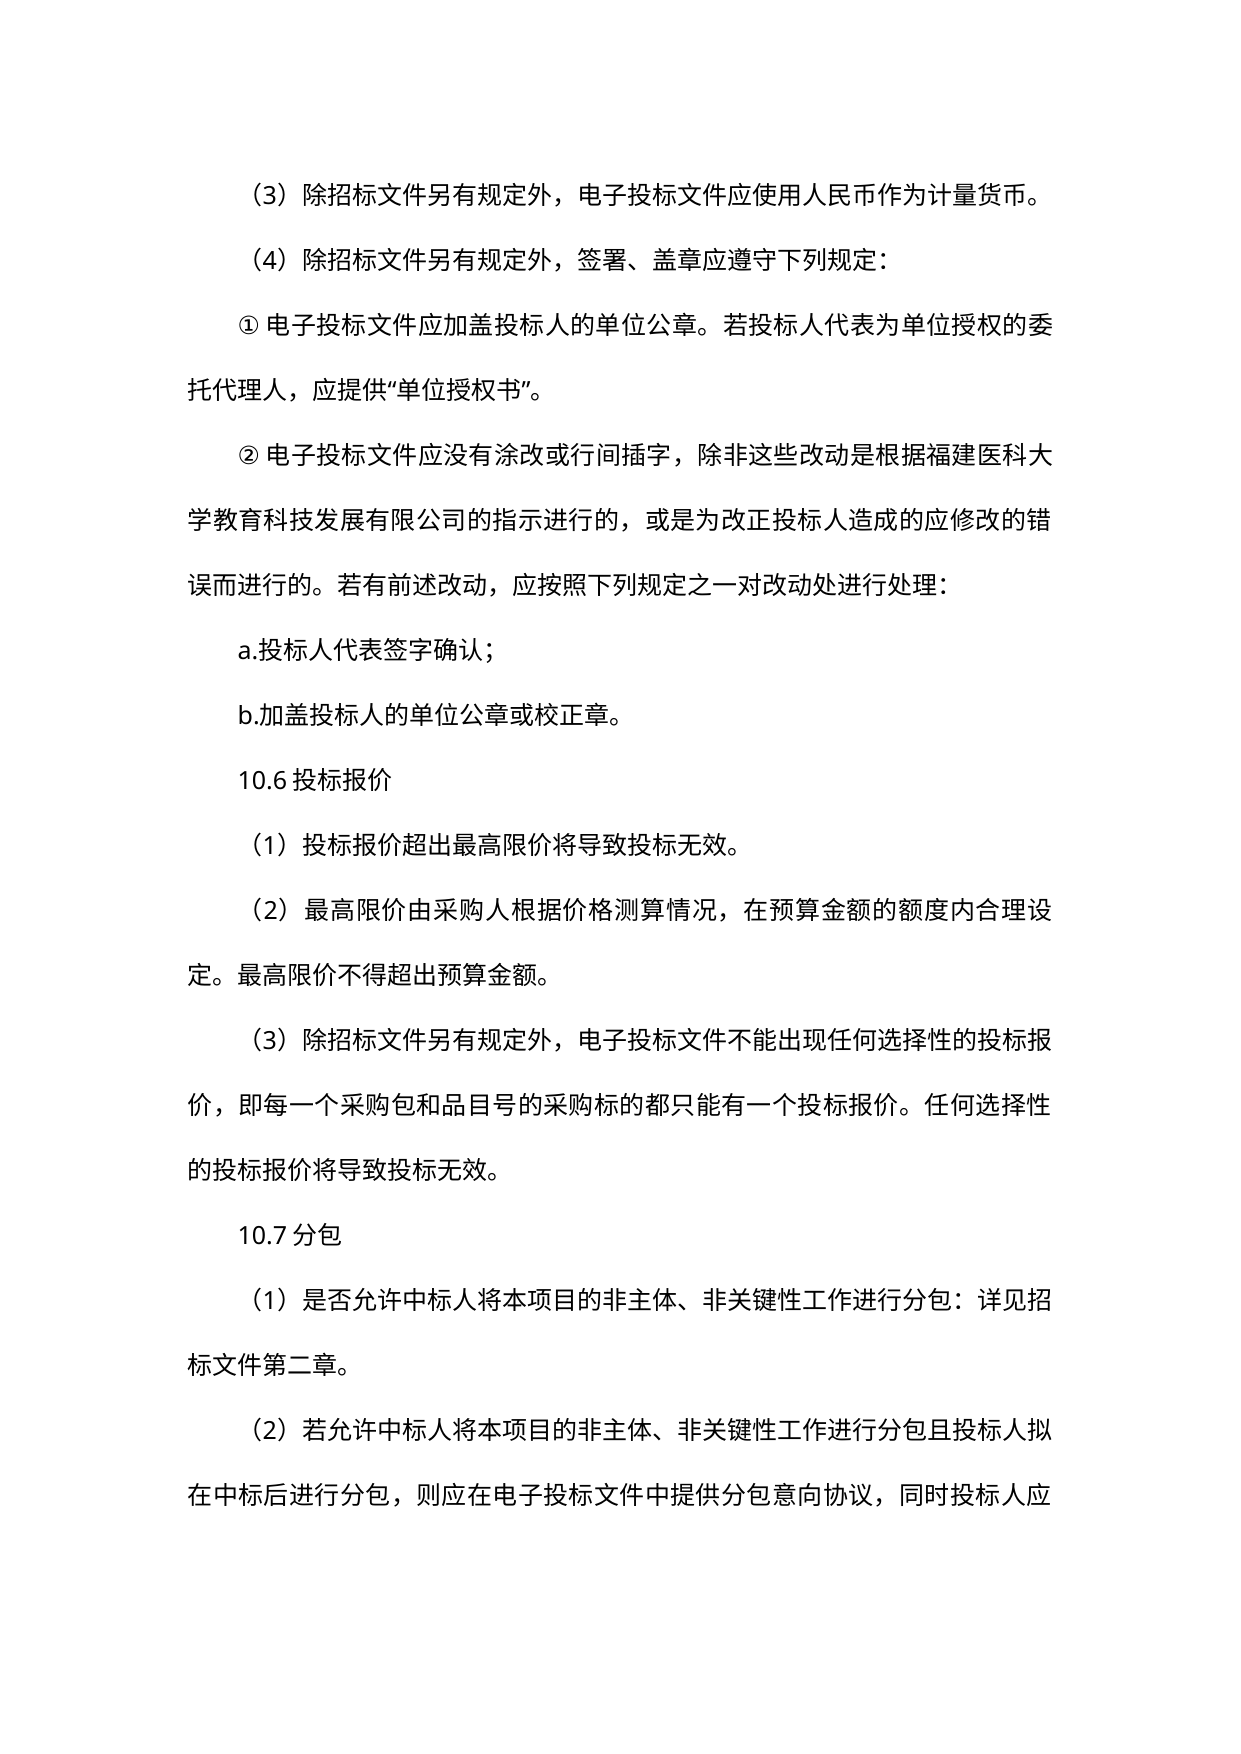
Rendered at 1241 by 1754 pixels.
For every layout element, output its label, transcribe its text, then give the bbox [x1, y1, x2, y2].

text （3）除招标文件另有规定外，电子投标文件不能出现任何选择性的投标报价，即每一个采购包和品目号的采购标的都只能有一个投标报价。任何选择性的投标报价将导致投标无效。 [187, 1007, 1053, 1202]
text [187, 1397, 1053, 1527]
text a.投标人代表签字确认； [187, 617, 1053, 682]
text 10.6投标报价 [187, 747, 1053, 812]
text 10.7分包 [187, 1202, 1053, 1267]
text ②电子投标文件应没有涂改或行间插字，除非这些改动是根据福建医科大学教育科技发展有限公司的指示进行的，或是为改正投标人造成的应修改的错误而进行的。若有前述改动，应按照下列规定之一对改动处进行处理： [187, 422, 1053, 617]
text （3）除招标文件另有规定外，电子投标文件应使用人民币作为计量货币。 [187, 162, 1053, 227]
text （2）最高限价由采购人根据价格测算情况，在预算金额的额度内合理设定。最高限价不得超出预算金额。 [187, 877, 1053, 1007]
text （1）是否允许中标人将本项目的非主体、非关键性工作进行分包：详见招标文件第二章。 [187, 1267, 1053, 1397]
text ①电子投标文件应加盖投标人的单位公章。若投标人代表为单位授权的委托代理人，应提供“单位授权书”。 [187, 292, 1053, 422]
text b.加盖投标人的单位公章或校正章。 [187, 682, 1053, 747]
text （1）投标报价超出最高限价将导致投标无效。 [187, 812, 1053, 877]
text （4）除招标文件另有规定外，签署、盖章应遵守下列规定： [187, 227, 1053, 292]
